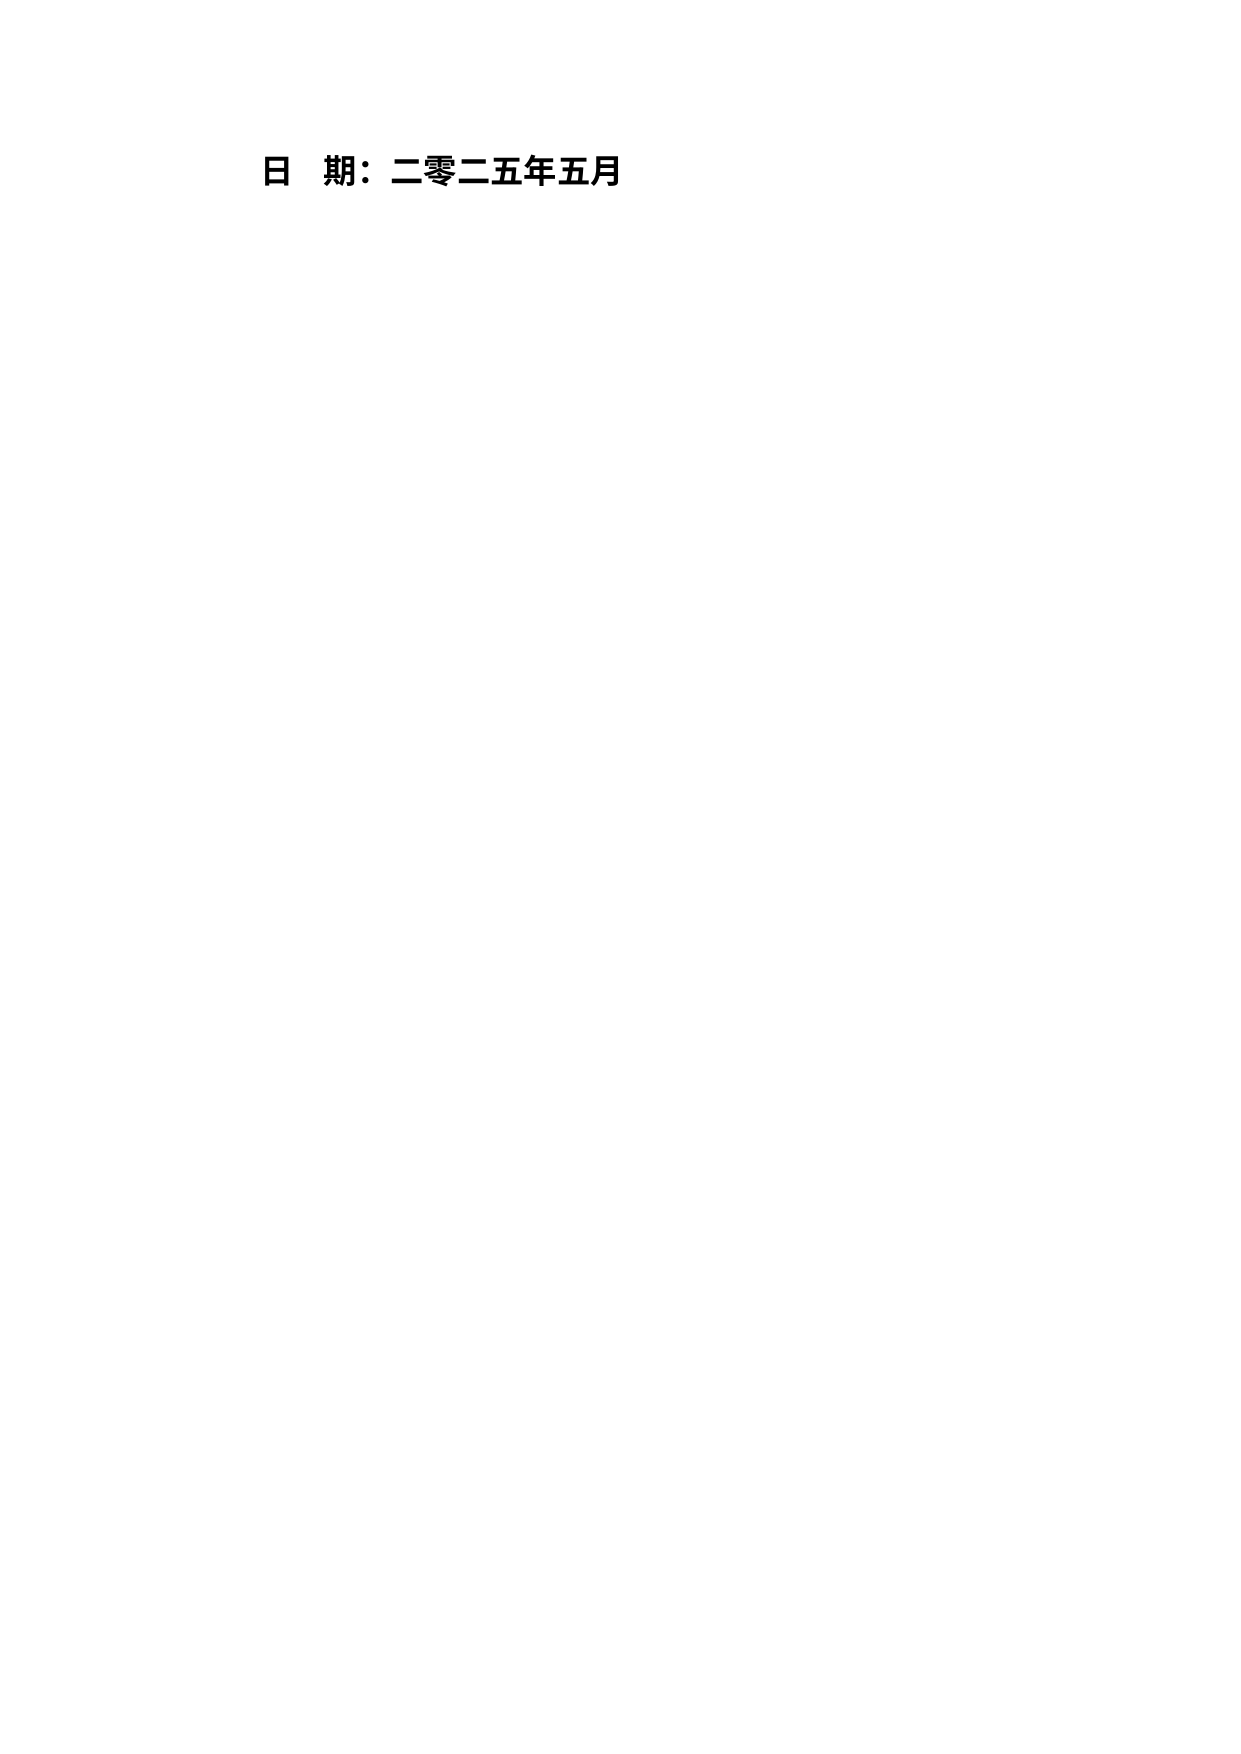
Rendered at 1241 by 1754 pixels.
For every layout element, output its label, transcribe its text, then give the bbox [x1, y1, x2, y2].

text 日 期：二零二五年五月 [159, 137, 1093, 202]
